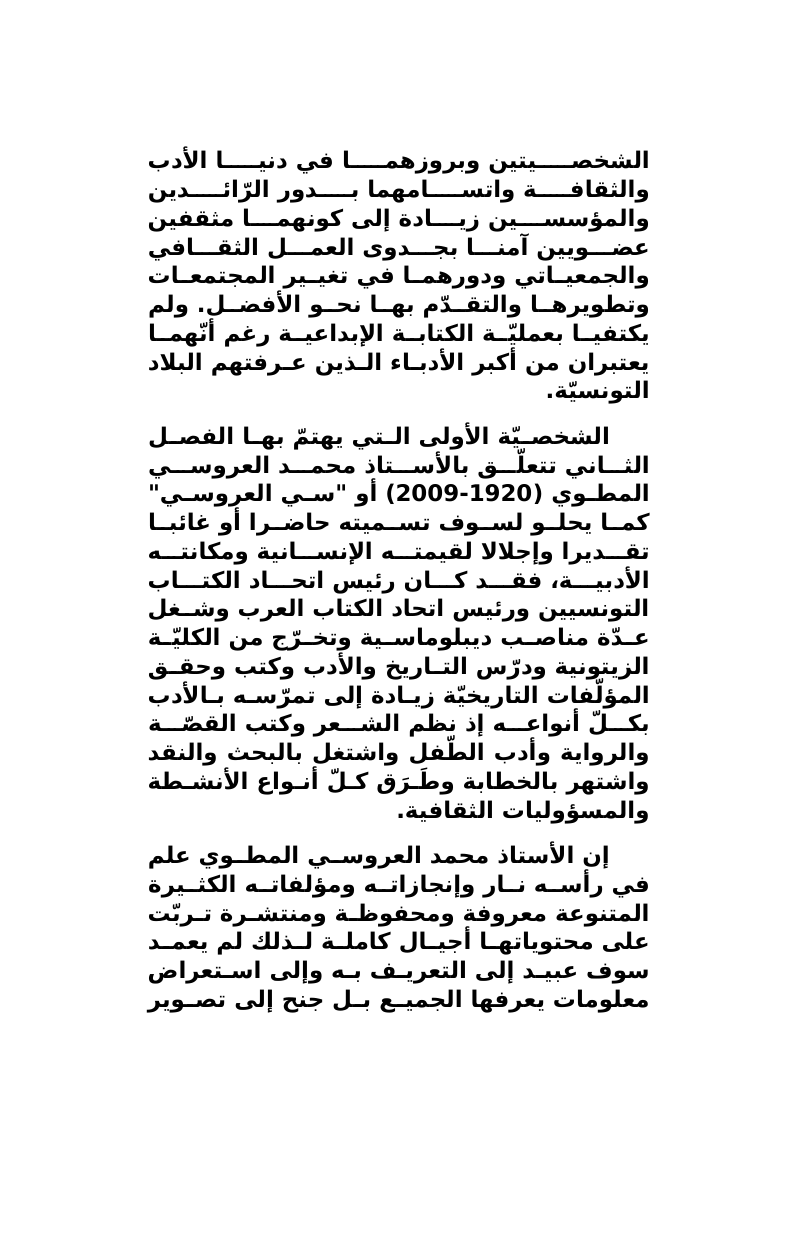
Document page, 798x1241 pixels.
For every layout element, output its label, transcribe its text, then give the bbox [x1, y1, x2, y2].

text الشخصيّة الأولى التي يهتمّ بها الفصل الثاني تتعلّق بالأستاذ محمد العروسي المطوي (1920-2009) أو "سي العروسي" كما يحلو لسوف تسميته حاضرا أو غائبا تقديرا وإجلالا لقيمته الإنسانية ومكانته الأدبية، فقد كان رئيس اتحاد الكتاب التونسيين ورئيس اتحاد الكتاب العرب وشغل عدّة مناصب ديبلوماسية وتخرّج من الكليّة الزيتونية ودرّس التاريخ والأدب وكتب وحقق المؤلّفات التاريخيّة زيادة إلى تمرّسه بالأدب بكلّ أنواعه إذ نظم الشعر وكتب القصّة والرواية وأدب الطّفل واشتغل بالبحث والنقد واشتهر بالخطابة وطَرَق كلّ أنواع الأنشطة والمسؤوليات الثقافية. [148, 423, 650, 823]
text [148, 842, 650, 1013]
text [148, 148, 650, 404]
